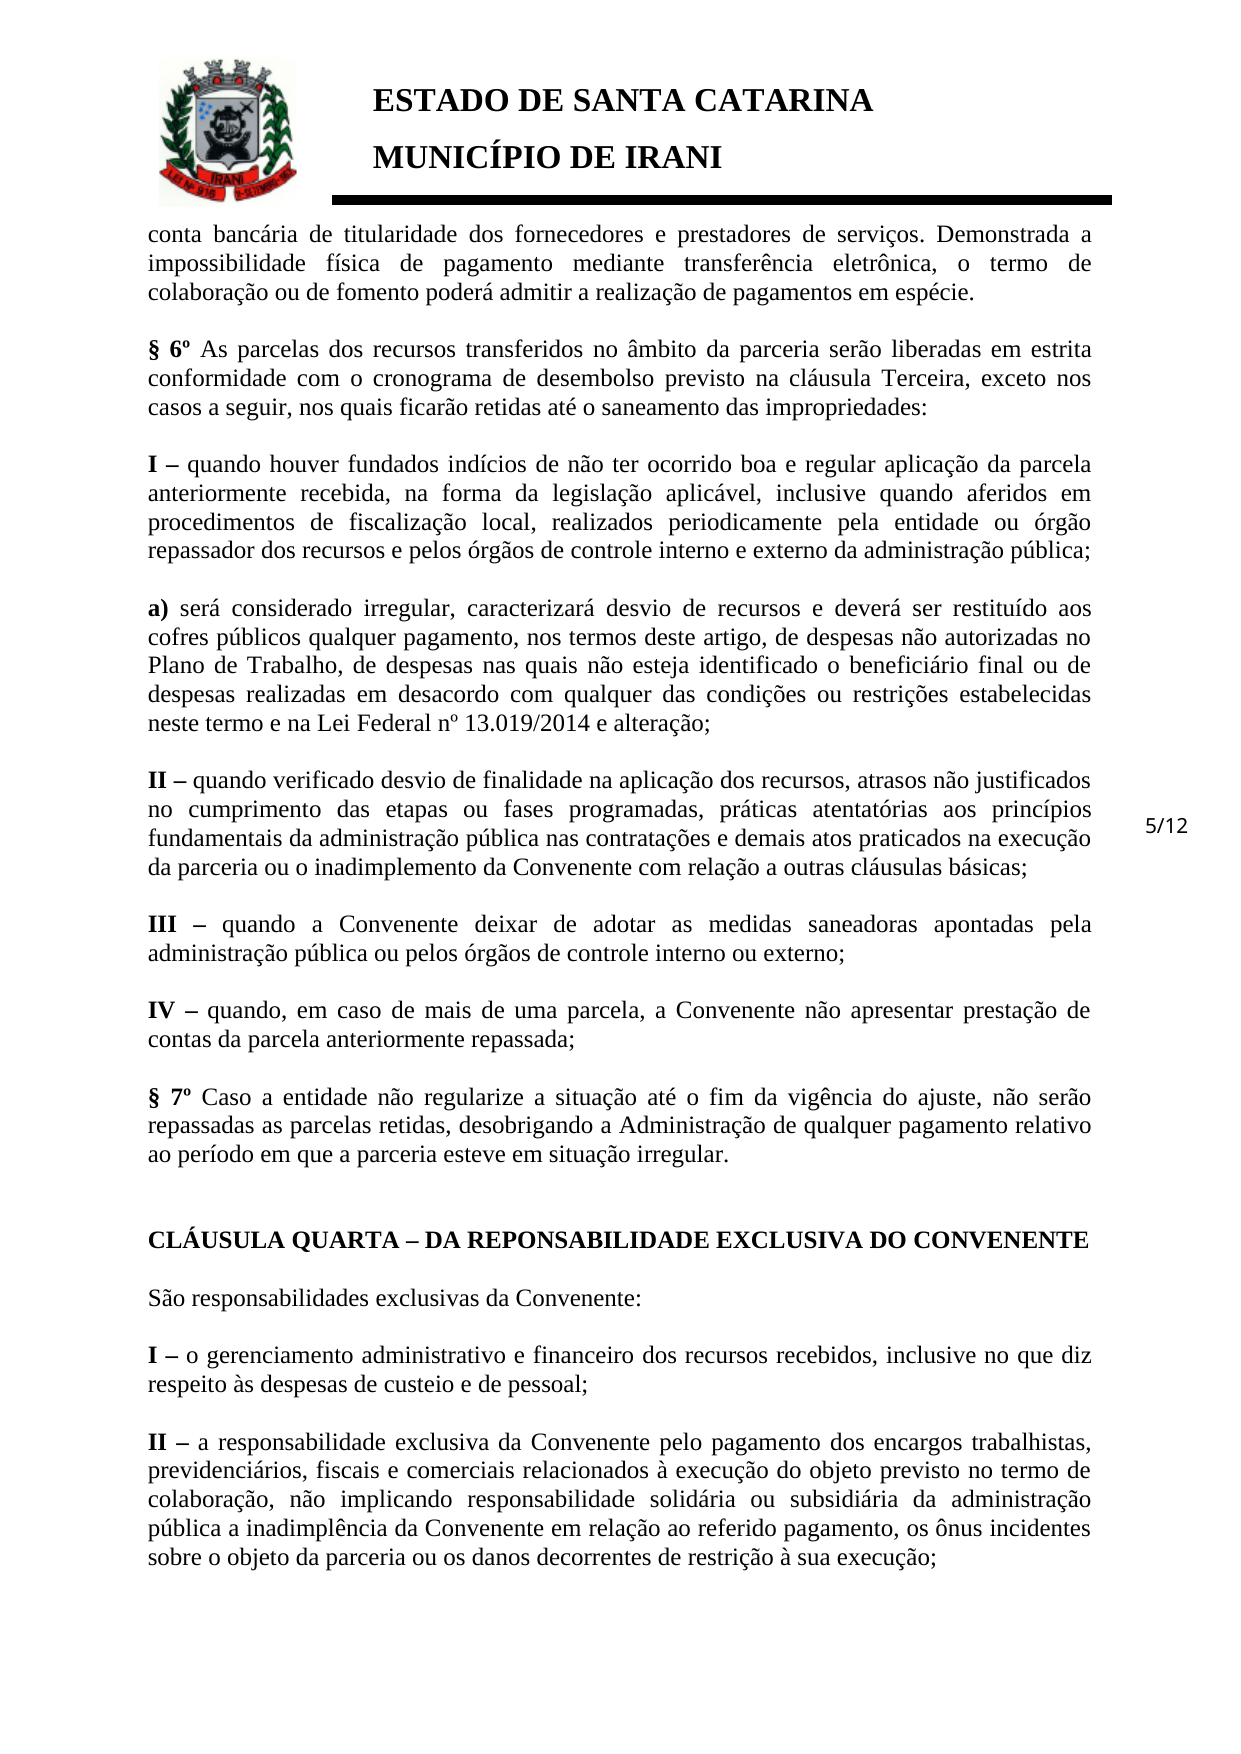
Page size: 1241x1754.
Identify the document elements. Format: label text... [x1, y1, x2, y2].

picture [158, 57, 304, 213]
text São responsabilidades exclusivas da Convenente: [148, 1283, 1092, 1312]
text II – a responsabilidade exclusiva da Convenente pelo pagamento dos encargos trabalhistas, previdenciários, fiscais e comerciais relacionados à execução do objeto previsto no termo de colaboração, não implicando responsabilidade solidária ou subsidiária da administração pública a inadimplência da Convenente em relação ao referido pagamento, os ônus incidentes sobre o objeto da parceria ou os danos decorrentes de restrição à sua execução; [148, 1427, 1092, 1570]
text I – quando houver fundados indícios de não ter ocorrido boa e regular aplicação da parcela anteriormente recebida, na forma da legislação aplicável, inclusive quando aferidos em procedimentos de fiscalização local, realizados periodicamente pela entidade ou órgão repassador dos recursos e pelos órgãos de controle interno e externo da administração pública; [148, 449, 1092, 564]
text IV – quando, em caso de mais de uma parcela, a Convenente não apresentar prestação de contas da parcela anteriormente repassada; [148, 995, 1092, 1053]
text II – quando verificado desvio de finalidade na aplicação dos recursos, atrasos não justificados no cumprimento das etapas ou fases programadas, práticas atentatórias aos princípios fundamentais da administração pública nas contratações e demais atos praticados na execução da parceria ou o inadimplemento da Convenente com relação a outras cláusulas básicas; [148, 765, 1092, 880]
text III – quando a Convenente deixar de adotar as medidas saneadoras apontadas pela administração pública ou pelos órgãos de controle interno ou externo; [148, 909, 1092, 967]
text § 6º As parcelas dos recursos transferidos no âmbito da parceria serão liberadas em estrita conformidade com o cronograma de desembolso previsto na cláusula Terceira, exceto nos casos a seguir, nos quais ficarão retidas até o saneamento das impropriedades: [148, 334, 1092, 420]
text CLÁUSULA QUARTA – DA REPONSABILIDADE EXCLUSIVA DO CONVENENTE [148, 1225, 1092, 1254]
text I – o gerenciamento administrativo e financeiro dos recursos recebidos, inclusive no que diz respeito às despesas de custeio e de pessoal; [148, 1340, 1092, 1398]
text § 7º Caso a entidade não regularize a situação até o fim da vigência do ajuste, não serão repassadas as parcelas retidas, desobrigando a Administração de qualquer pagamento relativo ao período em que a parceria esteve em situação irregular. [148, 1082, 1092, 1168]
text a) será considerado irregular, caracterizará desvio de recursos e deverá ser restituído aos cofres públicos qualquer pagamento, nos termos deste artigo, de despesas não autorizadas no Plano de Trabalho, de despesas nas quais não esteja identificado o beneficiário final ou de despesas realizadas em desacordo com qualquer das condições ou restrições estabelecidas neste termo e na Lei Federal nº 13.019/2014 e alteração; [148, 593, 1092, 737]
